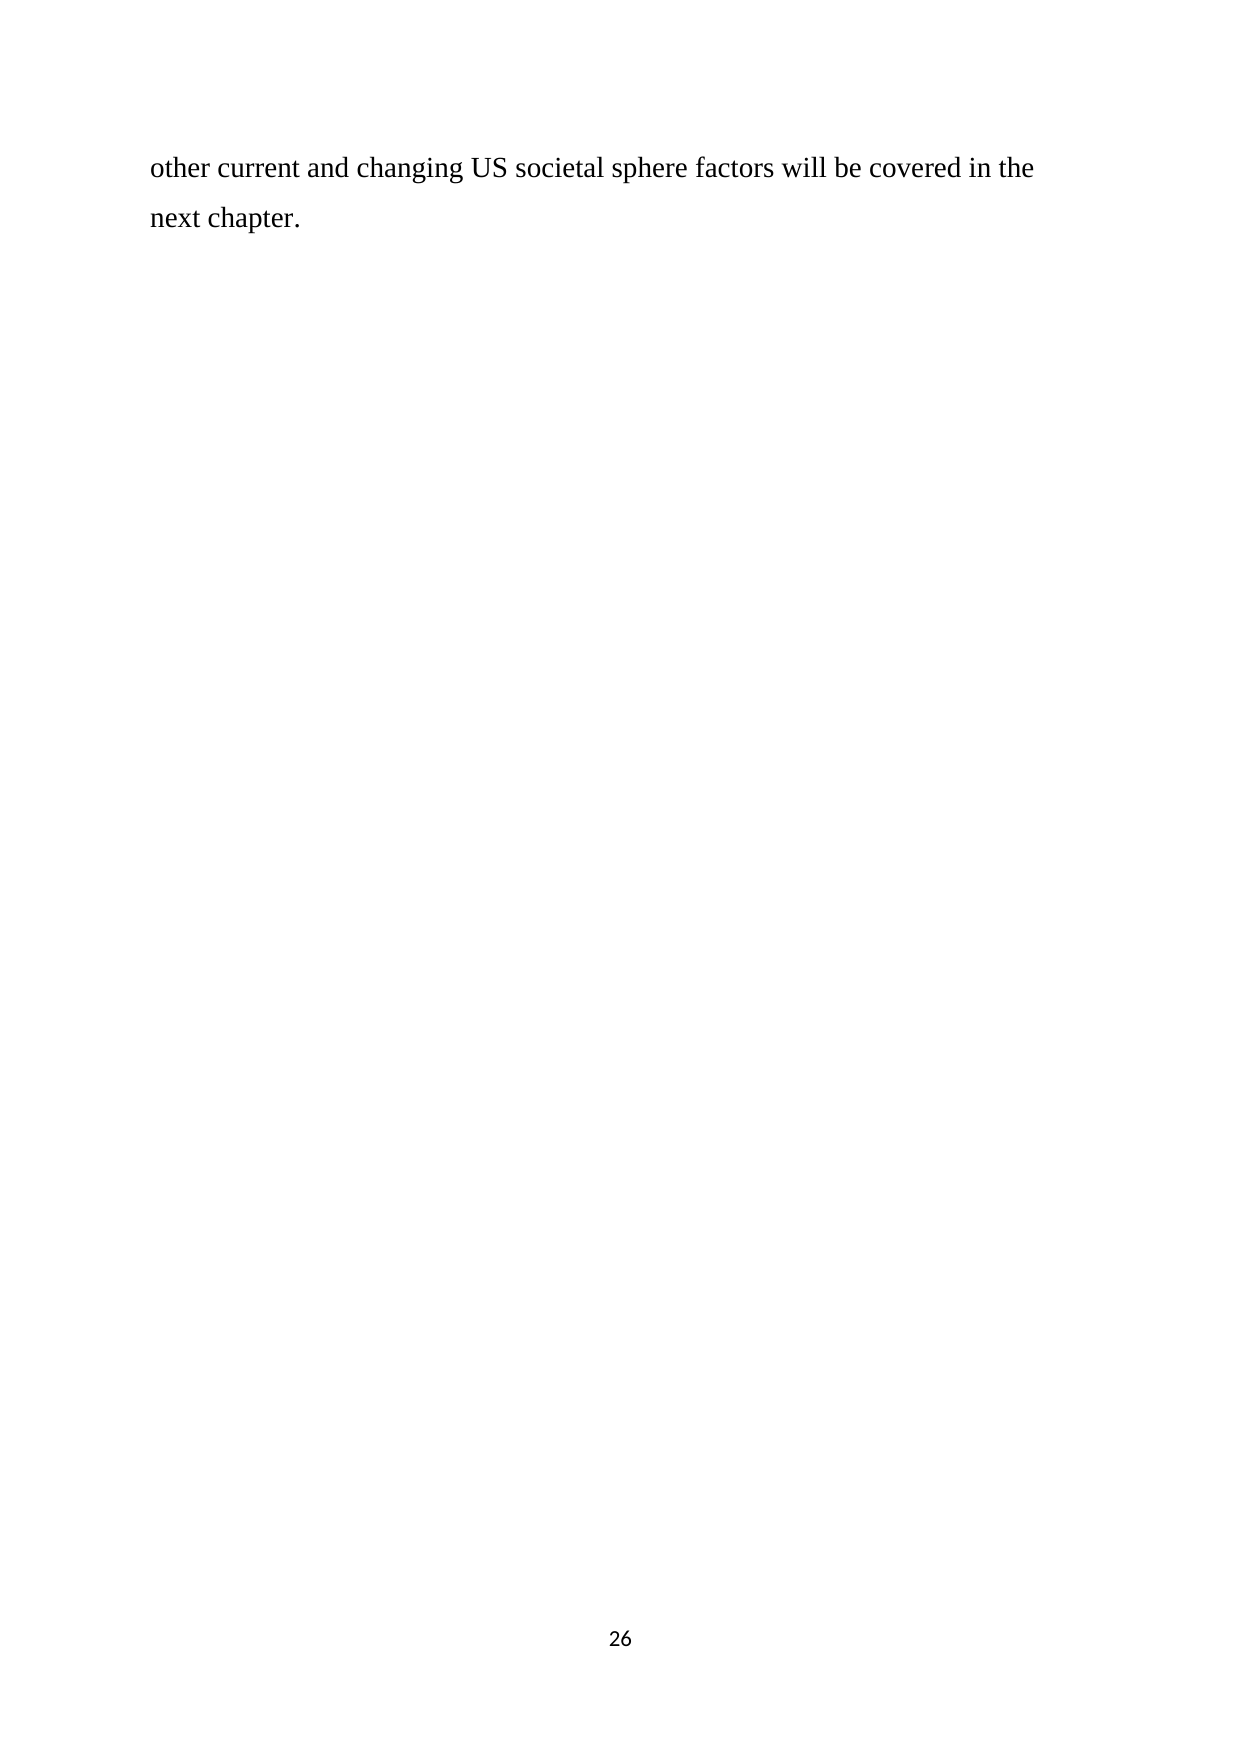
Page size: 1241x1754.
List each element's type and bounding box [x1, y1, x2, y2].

text [150, 150, 1090, 234]
